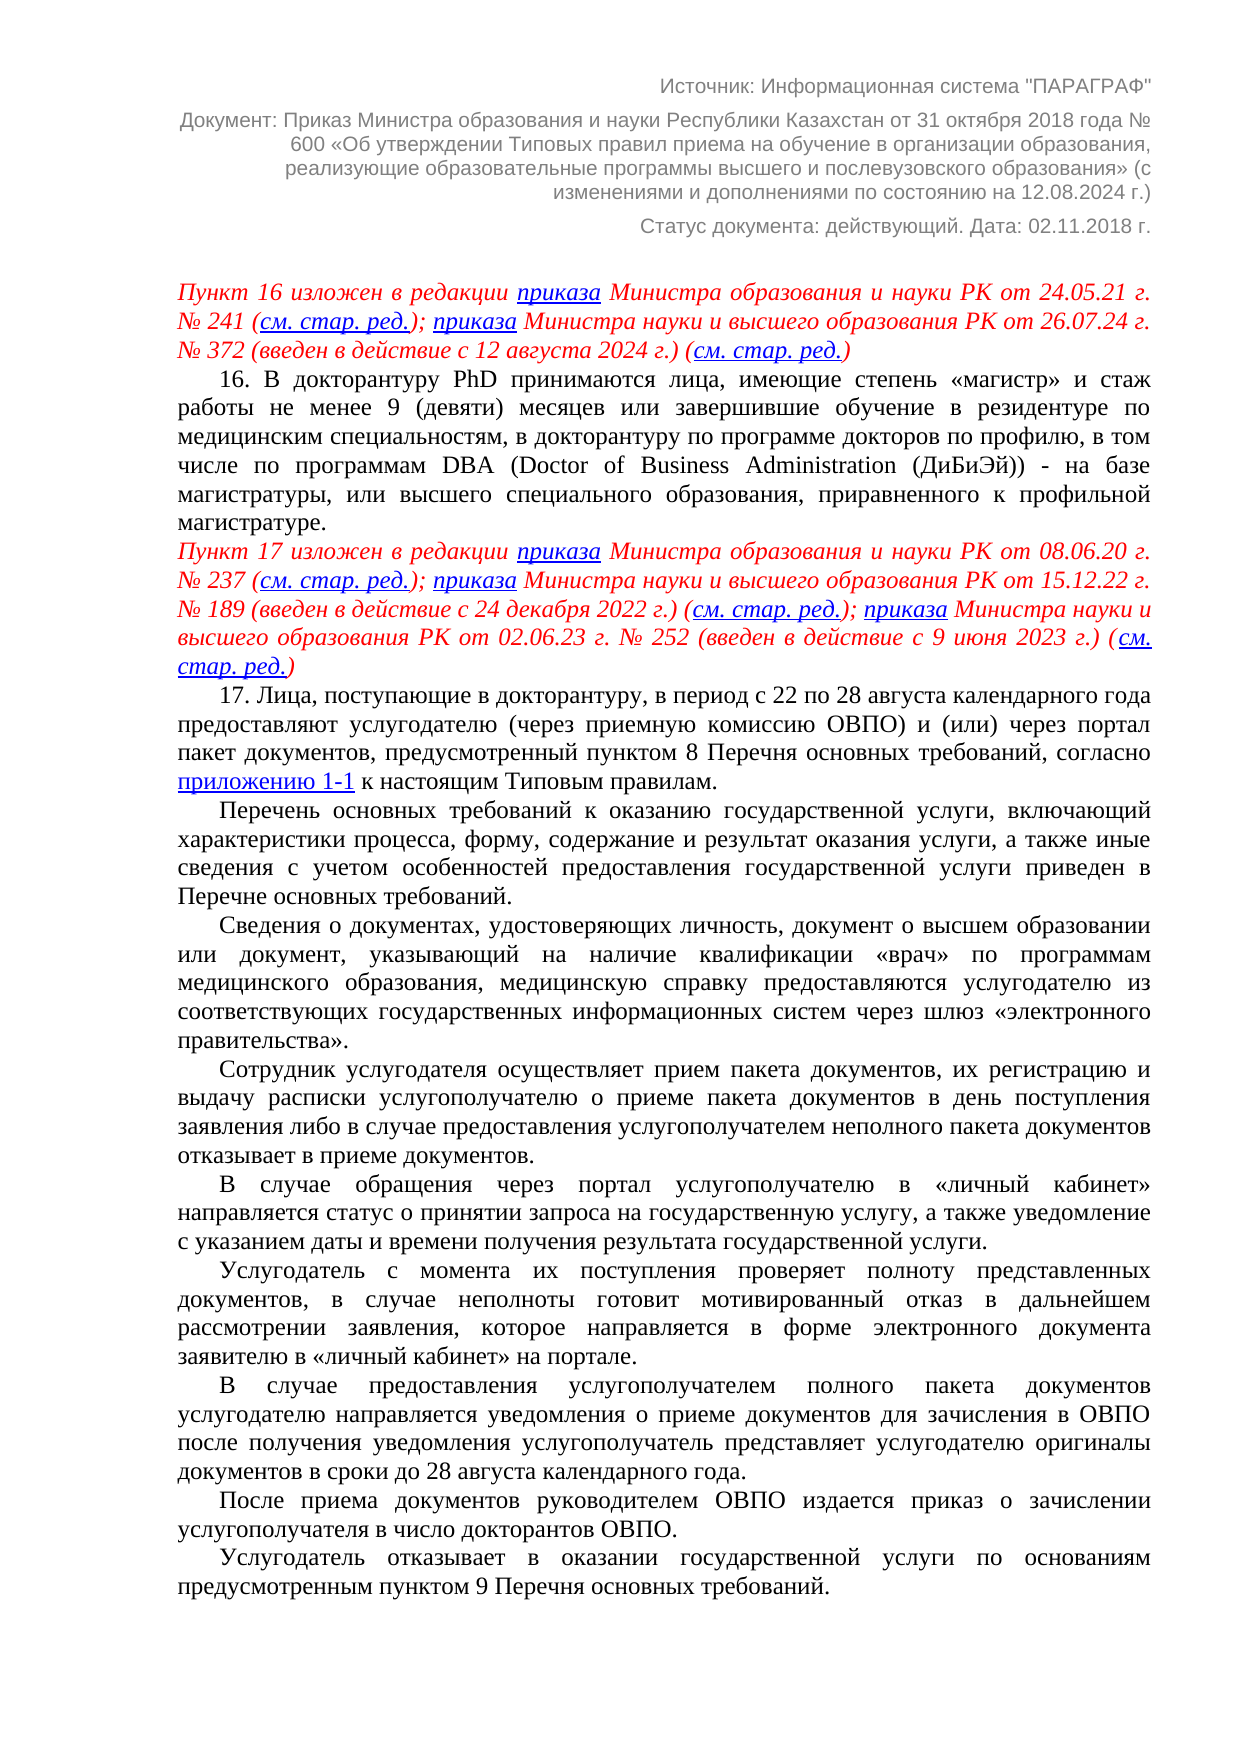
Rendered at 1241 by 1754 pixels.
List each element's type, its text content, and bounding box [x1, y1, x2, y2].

text Перечень основных требований к оказанию государственной услуги, включающий характеристики процесса, форму, содержание и результат оказания услуги, а также иные сведения с учетом особенностей предоставления государственной услуги приведен в Перечне основных требований. [177, 795, 1152, 910]
text Услугодатель с момента их поступления проверяет полноту представленных документов, в случае неполноты готовит мотивированный отказ в дальнейшем рассмотрении заявления, которое направляется в форме электронного документа заявителю в «личный кабинет» на портале. [177, 1255, 1152, 1370]
text В случае предоставления услугополучателем полного пакета документов услугодателю направляется уведомления о приеме документов для зачисления в ОВПО после получения уведомления услугополучатель представляет услугодателю оригиналы документов в сроки до 28 августа календарного года. [177, 1370, 1152, 1485]
text Сотрудник услугодателя осуществляет прием пакета документов, их регистрацию и выдачу расписки услугополучателю о приеме пакета документов в день поступления заявления либо в случае предоставления услугополучателем неполного пакета документов отказывает в приеме документов. [177, 1054, 1152, 1169]
text Пункт 16 изложен в редакции приказа Министра образования и науки РК от 24.05.21 г. № 241 (см. стар. ред.); приказа Министра науки и высшего образования РК от 26.07.24 г. № 372 (введен в действие с 12 августа 2024 г.) (см. стар. ред.) [177, 277, 1152, 364]
text В случае обращения через портал услугополучателю в «личный кабинет» направляется статус о принятии запроса на государственную услугу, а также уведомление с указанием даты и времени получения результата государственной услуги. [177, 1169, 1152, 1255]
text Сведения о документах, удостоверяющих личность, документ о высшем образовании или документ, указывающий на наличие квалификации «врач» по программам медицинского образования, медицинскую справку предоставляются услугодателю из соответствующих государственных информационных систем через шлюз «электронного правительства». [177, 910, 1152, 1054]
text После приема документов руководителем ОВПО издается приказ о зачислении услугополучателя в число докторантов ОВПО. [177, 1485, 1152, 1542]
text Пункт 17 изложен в редакции приказа Министра образования и науки РК от 08.06.20 г. № 237 (см. стар. ред.); приказа Министра науки и высшего образования РК от 15.12.22 г. № 189 (введен в действие с 24 декабря 2022 г.) (см. стар. ред.); приказа Министра науки и высшего образования РК от 02.06.23 г. № 252 (введен в действие с 9 июня 2023 г.) (см. стар. ред.) [177, 536, 1152, 680]
text Услугодатель отказывает в оказании государственной услуги по основаниям предусмотренным пунктом 9 Перечня основных требований. [177, 1542, 1152, 1600]
text 17. Лица, поступающие в докторантуру, в период с 22 по 28 августа календарного года предоставляют услугодателю (через приемную комиссию ОВПО) и (или) через портал пакет документов, предусмотренный пунктом 8 Перечня основных требований, согласно приложению 1-1 к настоящим Типовым правилам. [177, 680, 1152, 795]
text 16. В докторантуру PhD принимаются лица, имеющие степень «магистр» и стаж работы не менее 9 (девяти) месяцев или завершившие обучение в резидентуре по медицинским специальностям, в докторантуру по программе докторов по профилю, в том числе по программам DBA (Doctor of Business Administration (ДиБиЭй)) - на базе магистратуры, или высшего специального образования, приравненного к профильной магистратуре. [177, 364, 1152, 536]
